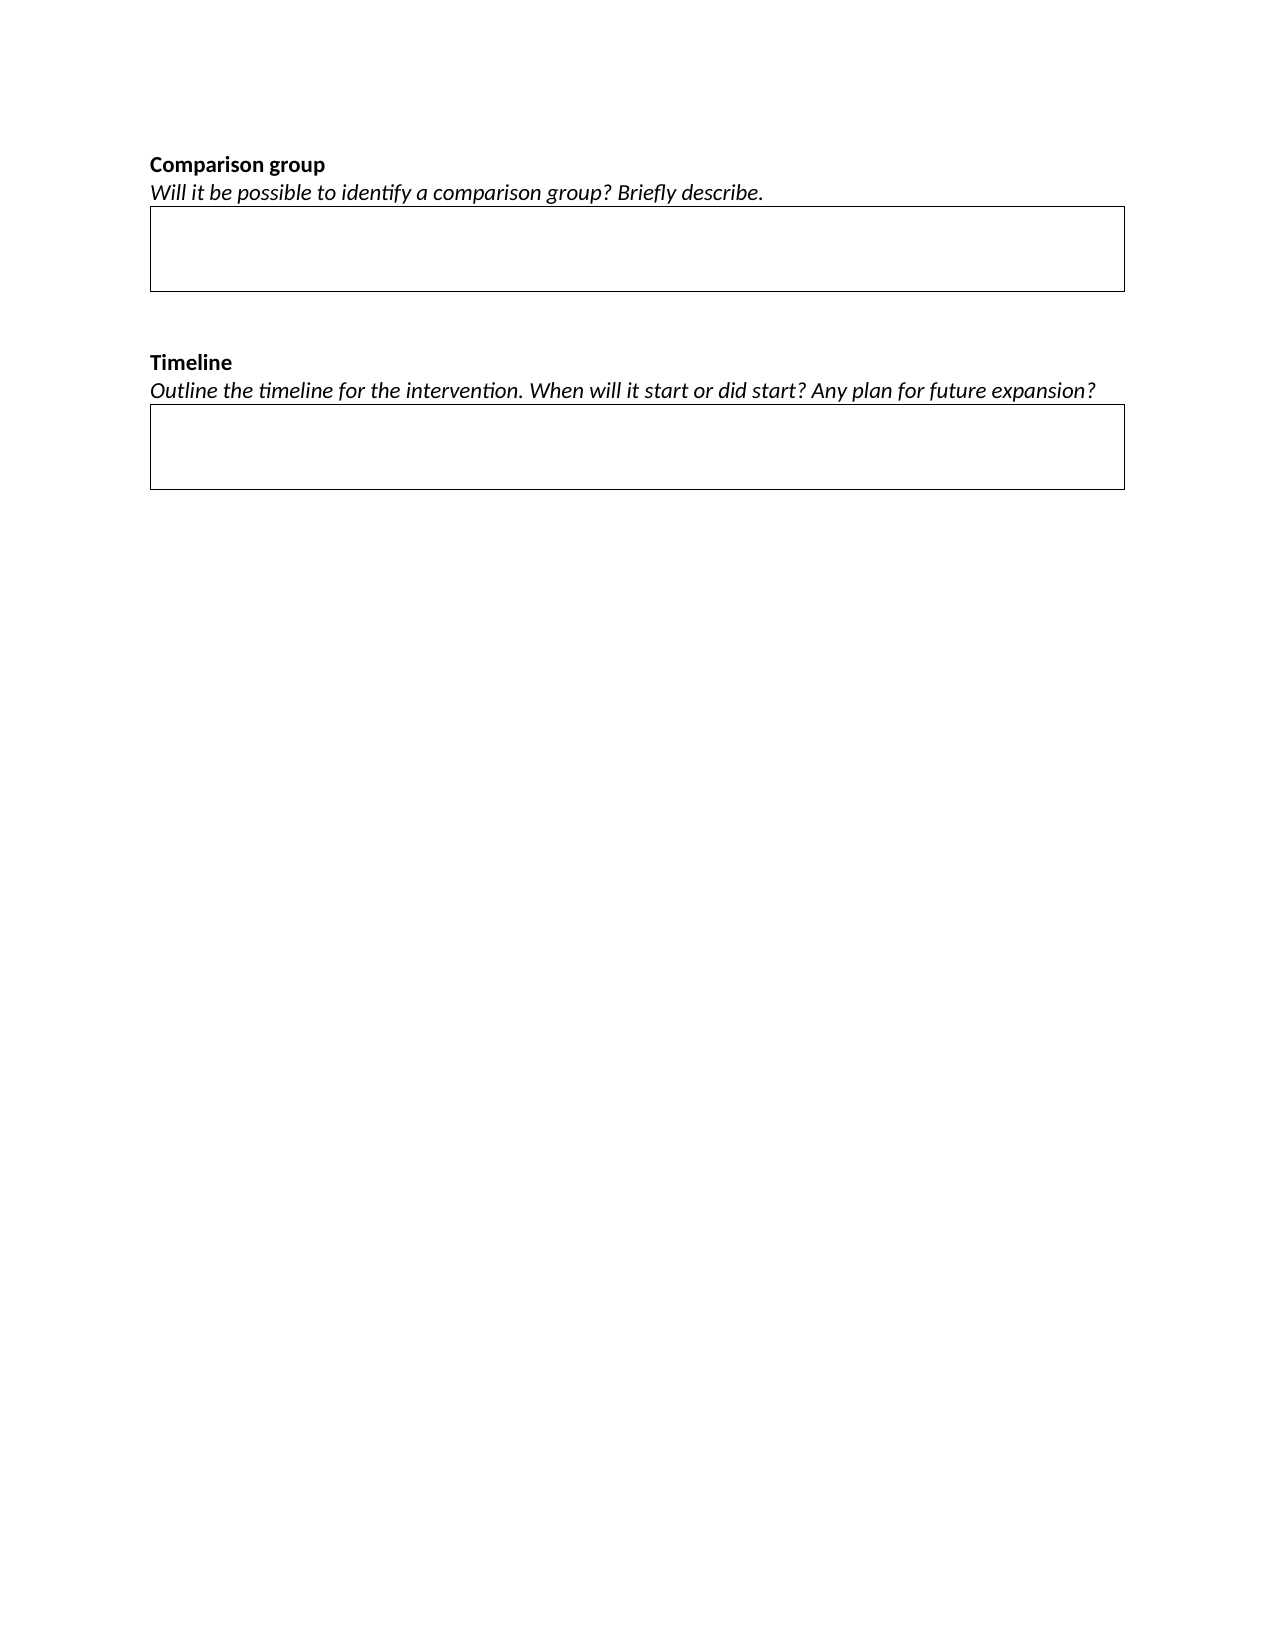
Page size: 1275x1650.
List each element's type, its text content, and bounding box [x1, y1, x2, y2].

text Comparison group [150, 150, 1125, 178]
table_header [151, 207, 1124, 291]
text Timeline [150, 348, 1125, 376]
text Will it be possible to identify a comparison group? Briefly describe. [150, 178, 1125, 206]
table_header [151, 405, 1124, 489]
text Outline the timeline for the intervention. When will it start or did start? Any plan for future expansion? [150, 376, 1125, 404]
